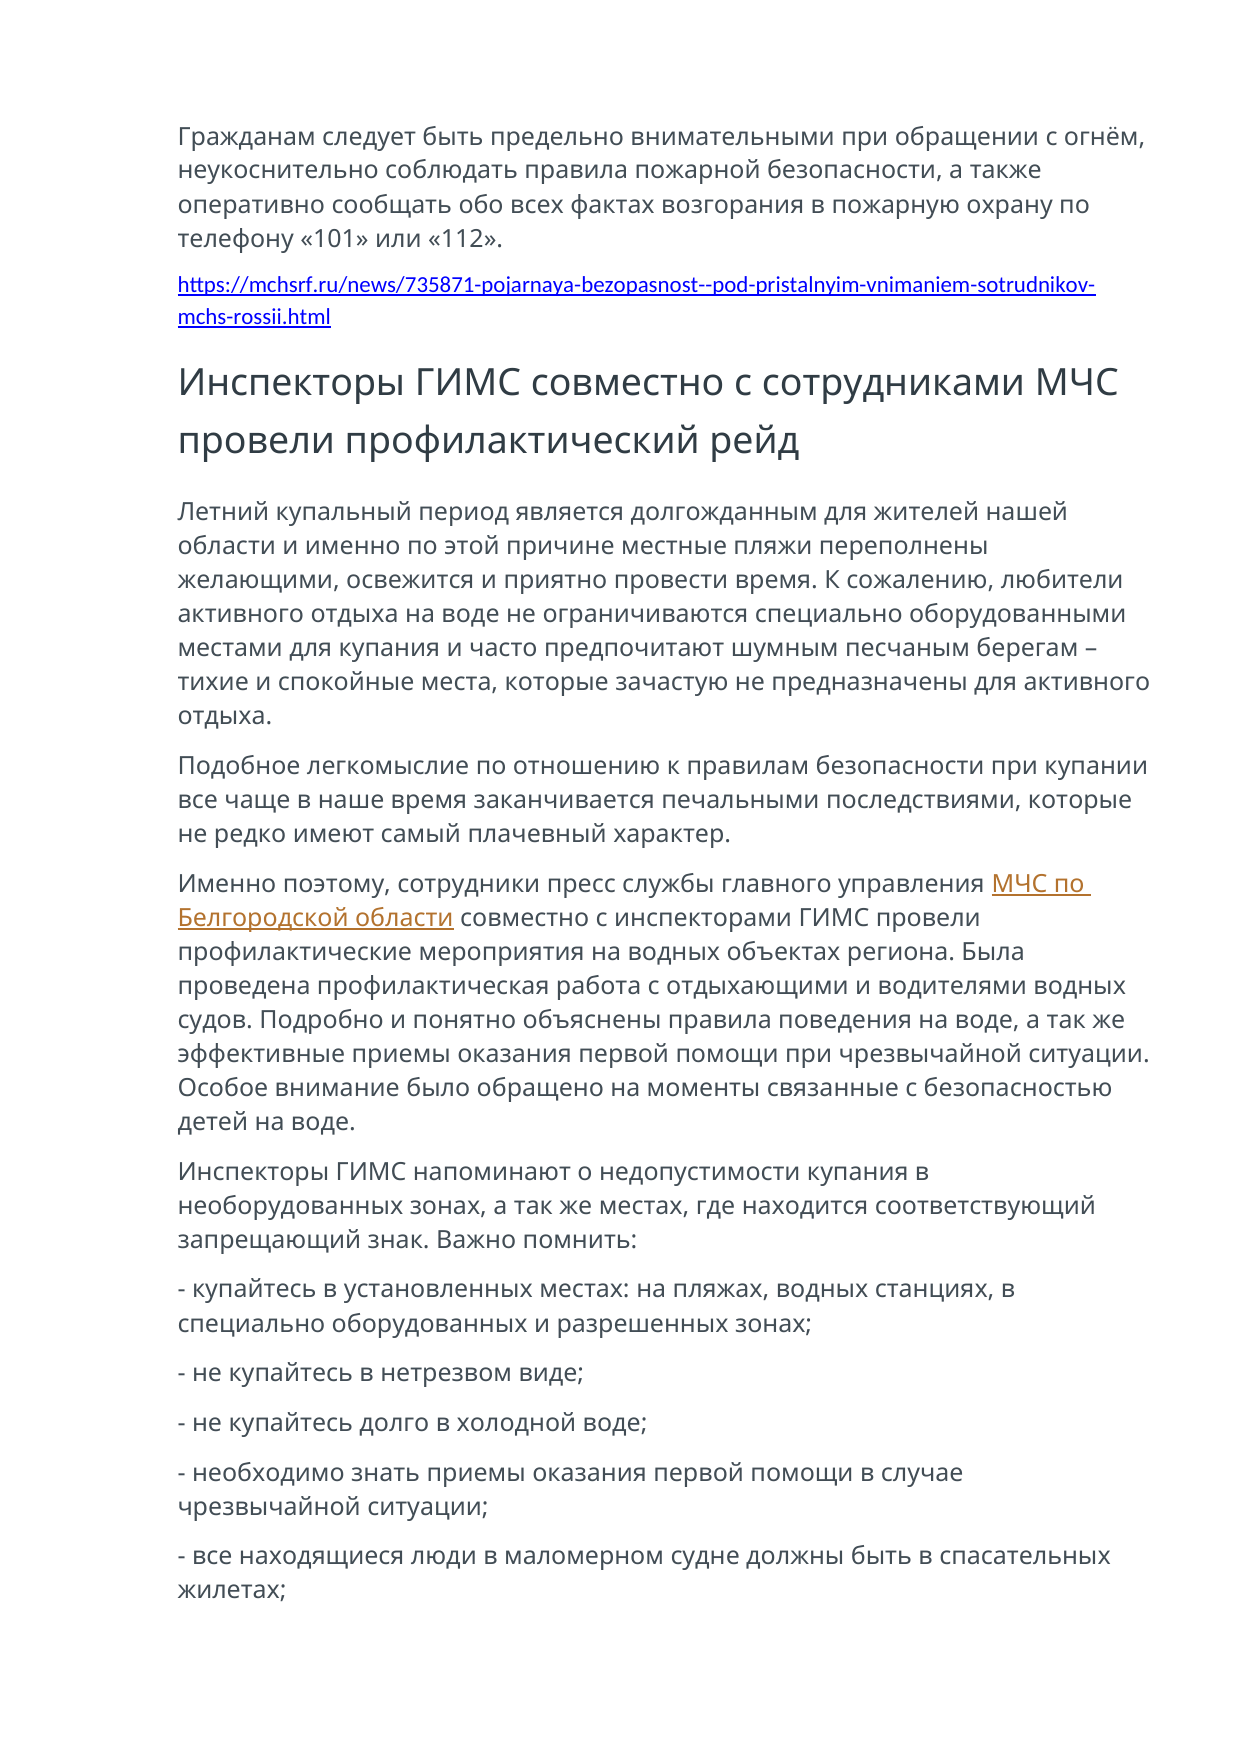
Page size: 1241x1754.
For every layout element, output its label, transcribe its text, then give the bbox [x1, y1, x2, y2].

text Инспекторы ГИМС напоминают о недопустимости купания в необорудованных зонах, а так же местах, где находится соответствующий запрещающий знак. Важно помнить: [177, 1153, 1152, 1256]
text Подобное легкомыслие по отношению к правилам безопасности при купании все чаще в наше время заканчивается печальными последствиями, которые не редко имеют самый плачевный характер. [177, 747, 1152, 849]
text - купайтесь в установленных местах: на пляжах, водных станциях, в специально оборудованных и разрешенных зонах; [177, 1271, 1152, 1339]
text - все находящиеся люди в маломерном судне должны быть в спасательных жилетах; [177, 1538, 1152, 1606]
text - необходимо знать приемы оказания первой помощи в случае чрезвычайной ситуации; [177, 1454, 1152, 1522]
text - не купайтесь долго в холодной воде; [177, 1404, 1152, 1439]
text https://mchsrf.ru/news/735871-pojarnaya-bezopasnost--pod-pristalnyim-vnimaniem-sotrudnikov-mchs-rossii.html [177, 270, 1152, 330]
text - не купайтесь в нетрезвом виде; [177, 1355, 1152, 1389]
text Именно поэтому, сотрудники пресс службы главного управления МЧС по Белгородской области совместно с инспекторами ГИМС провели профилактические мероприятия на водных объектах региона. Была проведена профилактическая работа с отдыхающими и водителями водных судов. Подробно и понятно объяснены правила поведения на воде, а так же эффективные приемы оказания первой помощи при чрезвычайной ситуации. Особое внимание было обращено на моменты связанные с безопасностью детей на воде. [177, 865, 1152, 1138]
text Гражданам следует быть предельно внимательными при обращении с огнём, неукоснительно соблюдать правила пожарной безопасности, а также оперативно сообщать обо всех фактах возгорания в пожарную охрану по телефону «101» или «112». [177, 118, 1152, 254]
text Летний купальный период является долгожданным для жителей нашей области и именно по этой причине местные пляжи переполнены желающими, освежится и приятно провести время. К сожалению, любители активного отдыха на воде не ограничиваются специально оборудованными местами для купания и часто предпочитают шумным песчаным берегам – тихие и спокойные места, которые зачастую не предназначены для активного отдыха. [177, 493, 1152, 732]
text Инспекторы ГИМС совместно с сотрудниками МЧС провели профилактический рейд [177, 355, 1152, 465]
